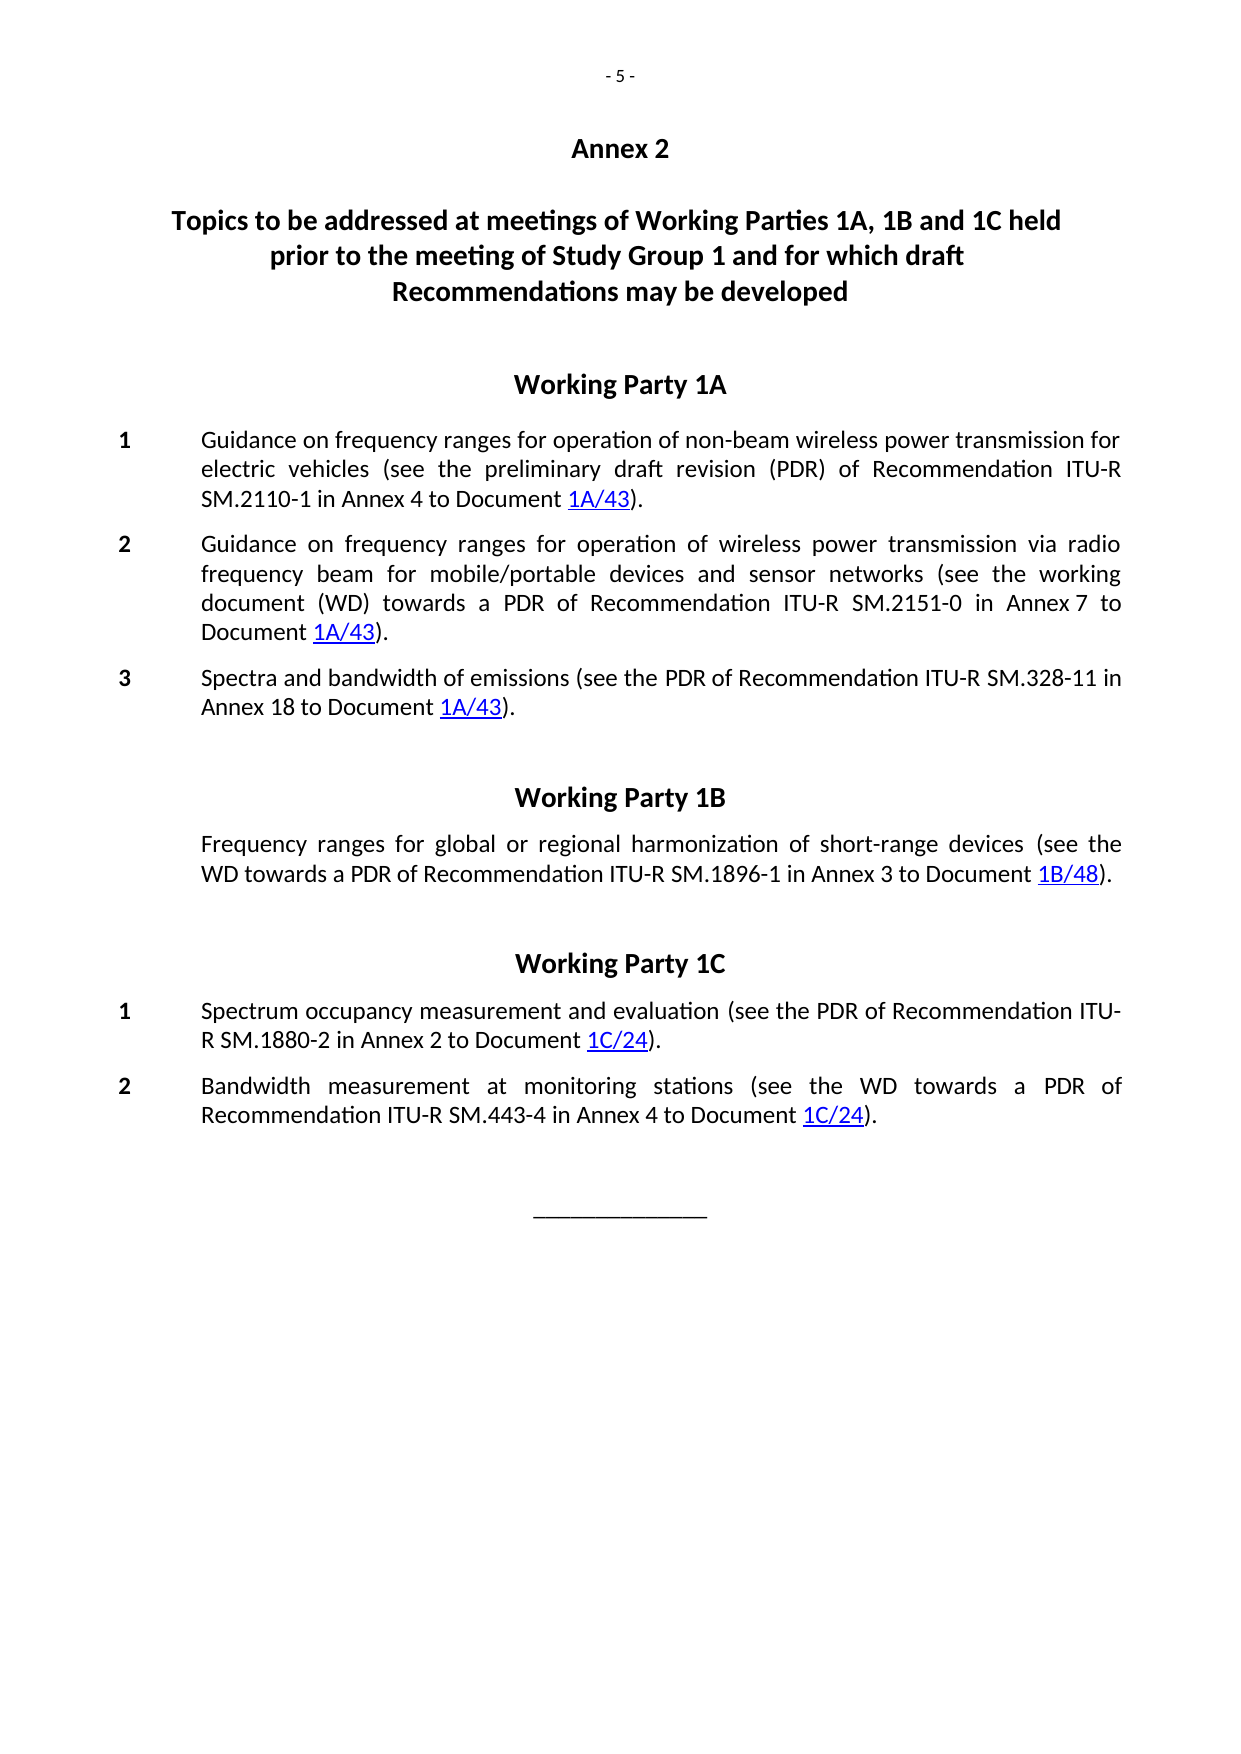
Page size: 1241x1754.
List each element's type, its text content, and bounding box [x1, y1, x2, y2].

text 1 Spectrum occupancy measurement and evaluation (see the PDR of Recommendation ITU-R SM.1880-2 in Annex 2 to Document 1C/24). [118, 996, 1122, 1054]
title Annex 2 Topics to be addressed at meetings of Working Parties 1A, 1B and 1C held prior to the meeting of Study Group 1 and for which draft Recommendations may be developed [118, 131, 1122, 309]
text Working Party 1C [118, 950, 1122, 979]
text 2 Guidance on frequency ranges for operation of wireless power transmission via radio frequency beam for mobile/portable devices and sensor networks (see the working document (WD) towards a PDR of Recommendation ITU-R SM.2151-0 in Annex 7 to Document 1A/43). [118, 529, 1122, 646]
title Working Party 1B [118, 784, 1122, 813]
text ______________ [118, 1192, 1122, 1221]
text 1 Guidance on frequency ranges for operation of non-beam wireless power transmission for electric vehicles (see the preliminary draft revision (PDR) of Recommendation ITU-R SM.2110-1 in Annex 4 to Document 1A/43). [118, 425, 1122, 513]
title Working Party 1A [118, 371, 1122, 400]
text Frequency ranges for global or regional harmonization of short-range devices (see the WD towards a PDR of Recommendation ITU-R SM.1896-1 in Annex 3 to Document 1B/48). [118, 829, 1122, 888]
text 3 Spectra and bandwidth of emissions (see the PDR of Recommendation ITU-R SM.328-11 in Annex 18 to Document 1A/43). [118, 663, 1122, 721]
text 2 Bandwidth measurement at monitoring stations (see the WD towards a PDR of Recommendation ITU-R SM.443-4 in Annex 4 to Document 1C/24). [118, 1071, 1122, 1129]
